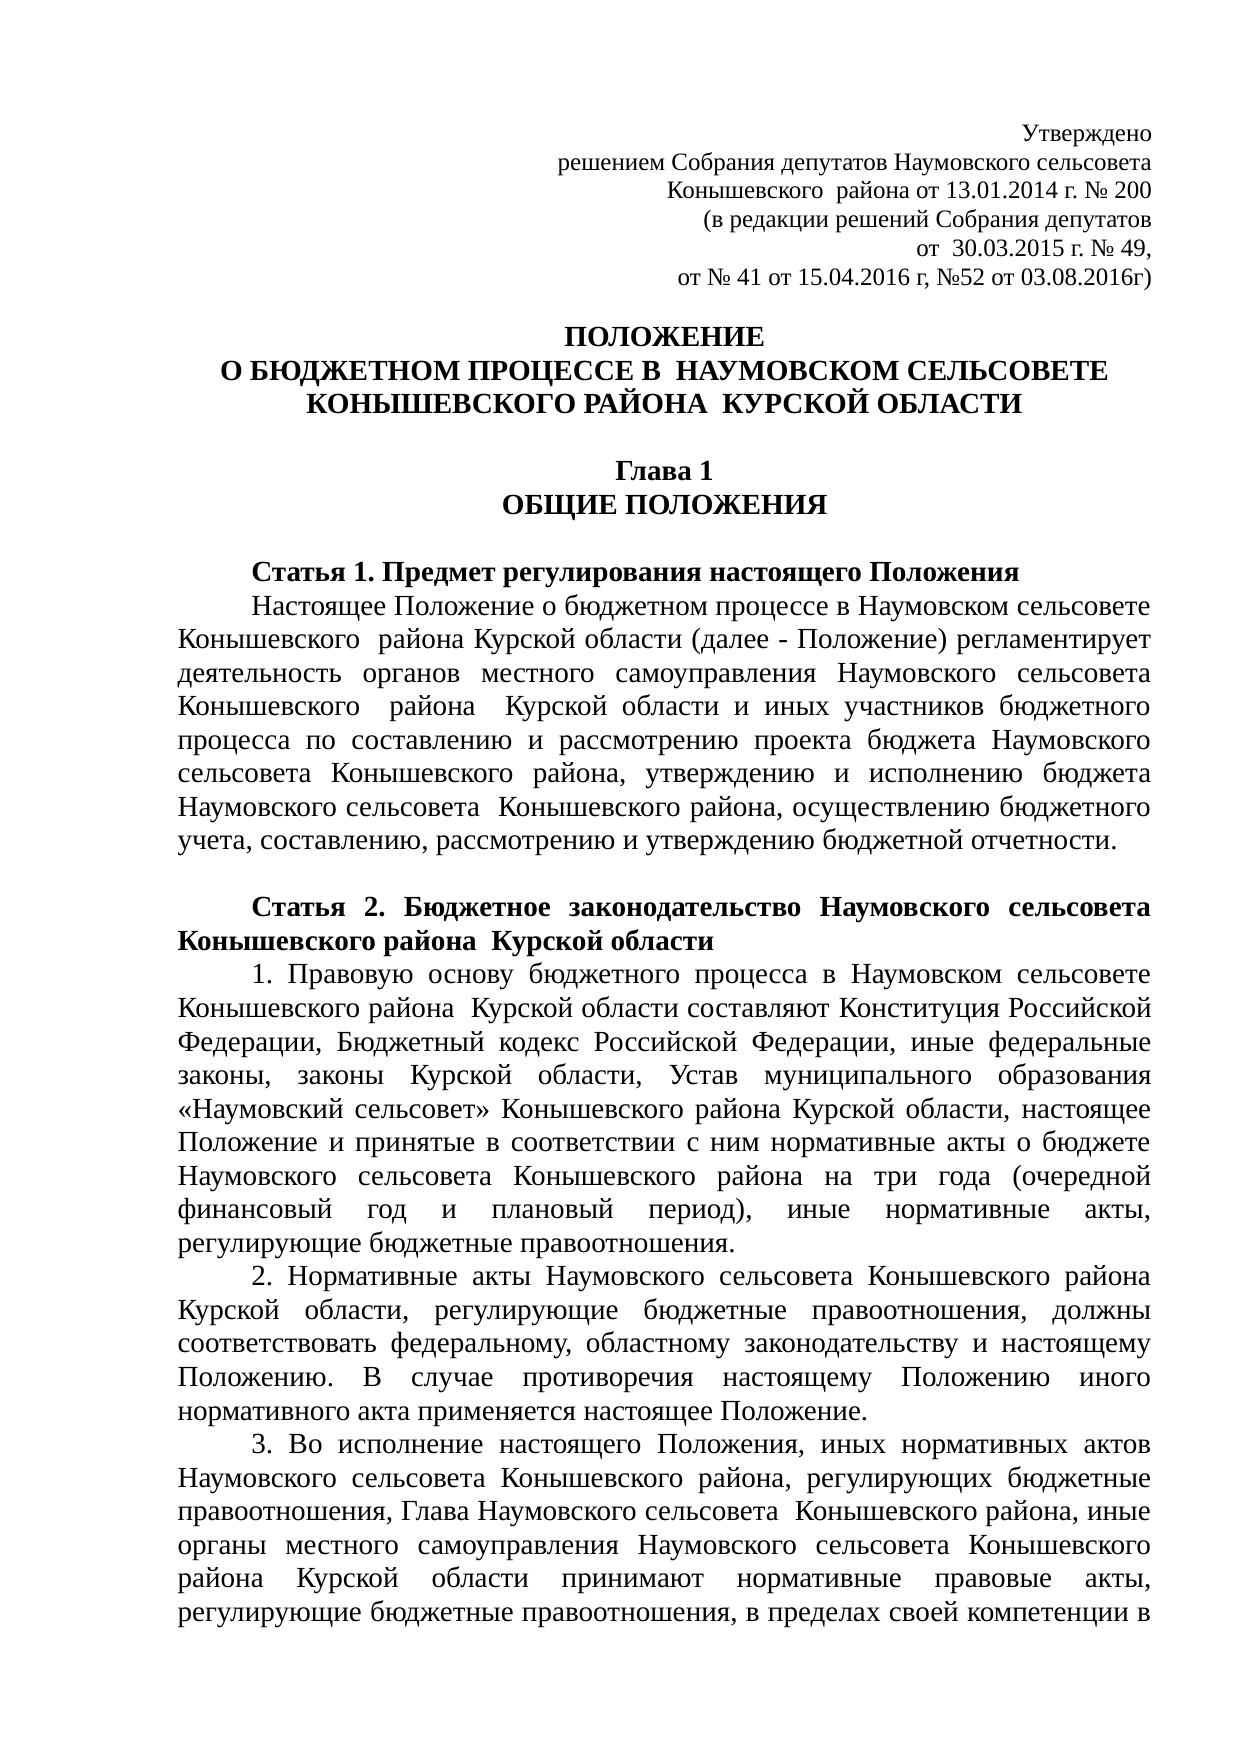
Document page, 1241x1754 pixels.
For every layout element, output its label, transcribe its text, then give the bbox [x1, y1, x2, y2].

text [177, 1426, 1152, 1627]
text 2. Нормативные акты Наумовского сельсовета Конышевского района Курской области, регулирующие бюджетные правоотношения, должны соответствовать федеральному, областному законодательству и настоящему Положению. В случае противоречия настоящему Положению иного нормативного акта применяется настоящее Положение. [177, 1258, 1152, 1426]
text от 30.03.2015 г. № 49, [177, 233, 1152, 262]
text Настоящее Положение о бюджетном процессе в Наумовском сельсовете Конышевского района Курской области (далее - Положение) регламентирует деятельность органов местного самоуправления Наумовского сельсовета Конышевского района Курской области и иных участников бюджетного процесса по составлению и рассмотрению проекта бюджета Наумовского сельсовета Конышевского района, утверждению и исполнению бюджета Наумовского сельсовета Конышевского района, осуществлению бюджетного учета, составлению, рассмотрению и утверждению бюджетной отчетности. [177, 588, 1152, 856]
text решением Собрания депутатов Наумовского сельсовета [177, 147, 1152, 176]
text ОБЩИЕ ПОЛОЖЕНИЯ [177, 487, 1152, 521]
text (в редакции решений Собрания депутатов [177, 204, 1152, 233]
text О БЮДЖЕТНОМ ПРОЦЕССЕ В НАУМОВСКОМ СЕЛЬСОВЕТЕ КОНЫШЕВСКОГО РАЙОНА КУРСКОЙ ОБЛАСТИ [177, 353, 1152, 420]
text Утверждено [177, 118, 1152, 147]
text 1. Правовую основу бюджетного процесса в Наумовском сельсовете Конышевского района Курской области составляют Конституция Российской Федерации, Бюджетный кодекс Российской Федерации, иные федеральные законы, законы Курской области, Устав муниципального образования «Наумовский сельсовет» Конышевского района Курской области, настоящее Положение и принятые в соответствии с ним нормативные акты о бюджете Наумовского сельсовета Конышевского района на три года (очередной финансовый год и плановый период), иные нормативные акты, регулирующие бюджетные правоотношения. [177, 957, 1152, 1258]
text ПОЛОЖЕНИЕ [177, 319, 1152, 353]
text Конышевского района от 13.01.2014 г. № 200 [177, 176, 1152, 204]
text Статья 1. Предмет регулирования настоящего Положения [177, 554, 1152, 588]
text от № 41 от 15.04.2016 г, №52 от 03.08.2016г) [177, 262, 1152, 291]
text Глава 1 [177, 453, 1152, 487]
text Статья 2. Бюджетное законодательство Наумовского сельсовета Конышевского района Курской области [177, 889, 1152, 957]
